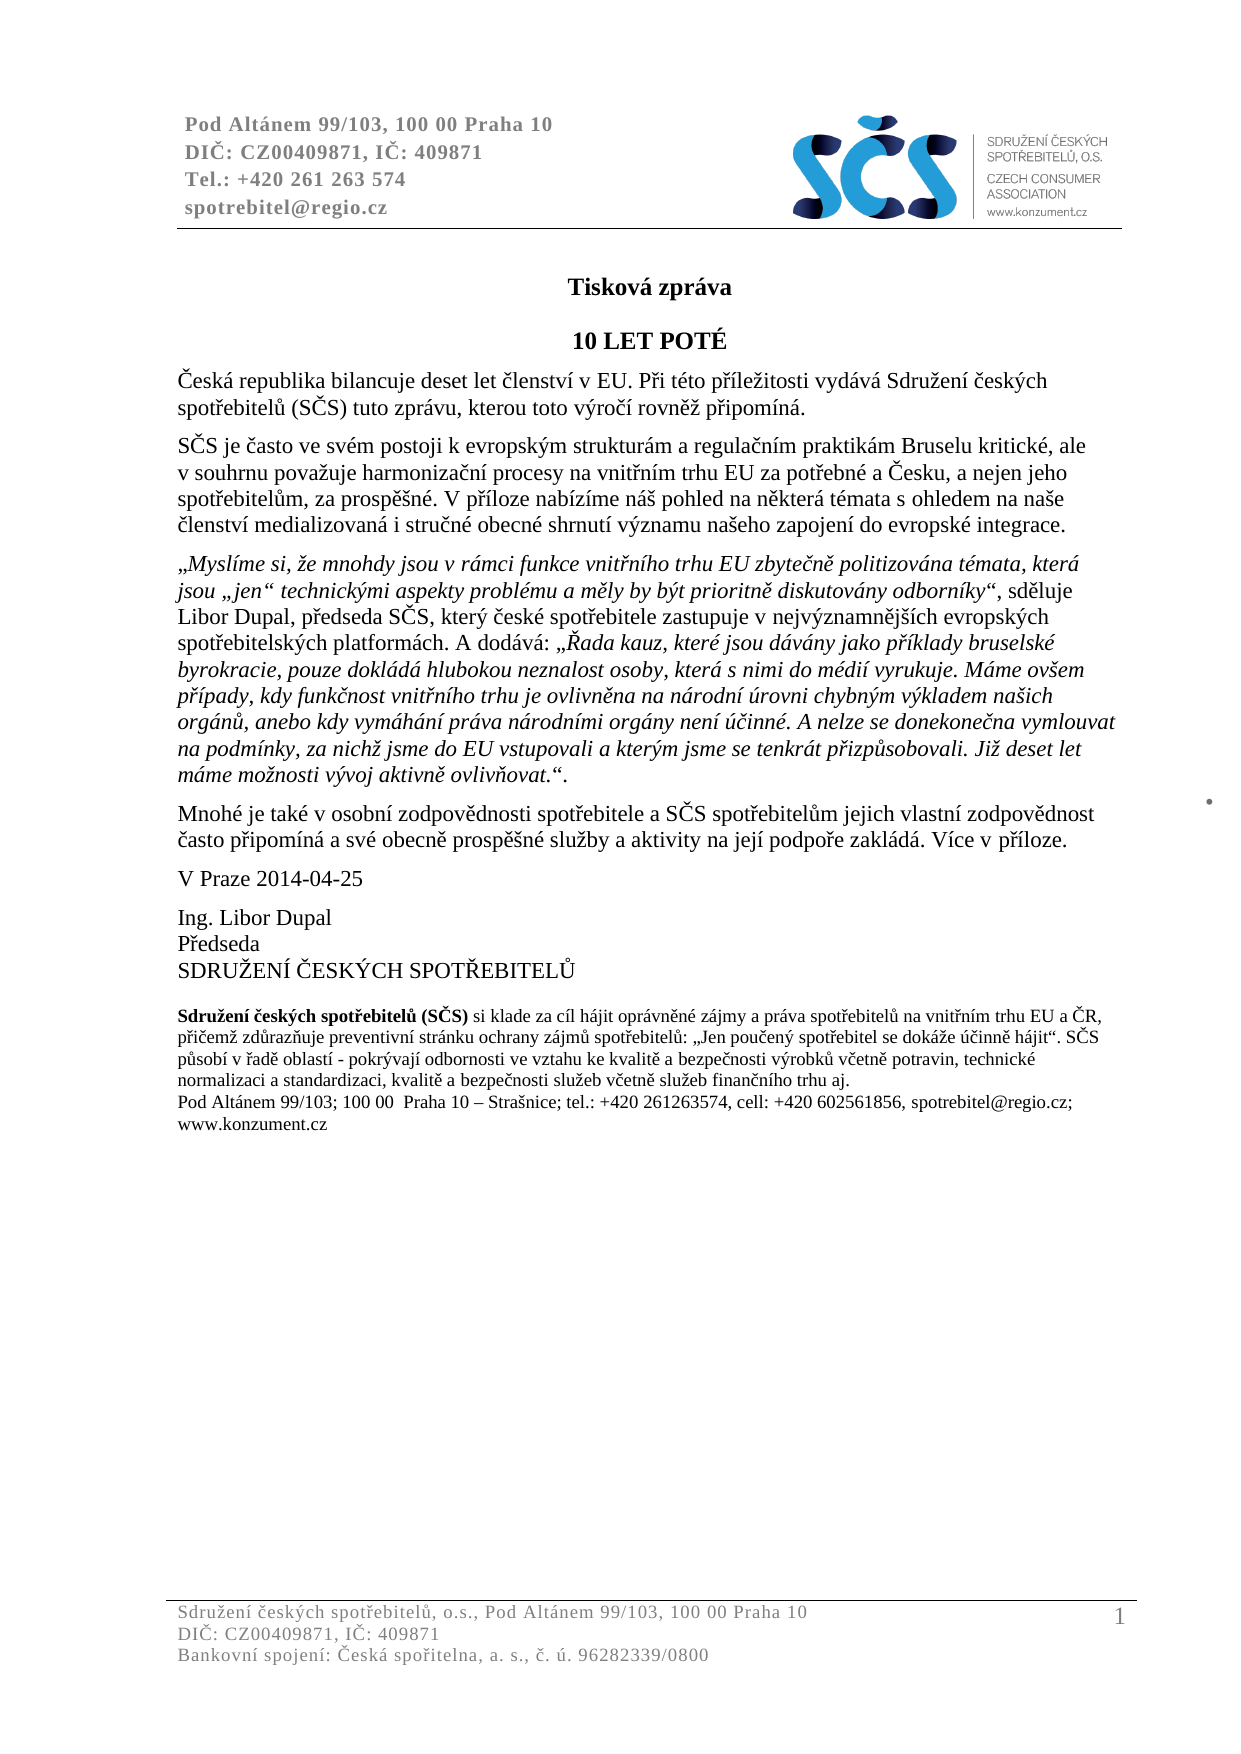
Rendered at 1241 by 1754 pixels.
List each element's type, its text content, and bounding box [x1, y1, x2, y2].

text Sdružení českých spotřebitelů (SČS) si klade za cíl hájit oprávněné zájmy a práva spotřebitelů na vnitřním trhu EU a ČR, přičemž zdůrazňuje preventivní stránku ochrany zájmů spotřebitelů: „Jen poučený spotřebitel se dokáže účinně hájit“. SČS působí v řadě oblastí - pokrývají odbornosti ve vztahu ke kvalitě a bezpečnosti výrobků včetně potravin, technické normalizaci a standardizaci, kvalitě a bezpečnosti služeb včetně služeb finančního trhu aj. [177, 1005, 1122, 1091]
text Tisková zpráva [177, 272, 1122, 301]
text 10 LET POTÉ [177, 326, 1122, 355]
text Česká republika bilancuje deset let členství v EU. Při této příležitosti vydává Sdružení českých spotřebitelů (SČS) tuto zprávu, kterou toto výročí rovněž připomíná. [177, 367, 1122, 420]
picture [786, 112, 1116, 221]
text Předseda [177, 930, 1122, 957]
text V Praze 2014-04-25 [177, 865, 1122, 892]
text „Myslíme si, že mnohdy jsou v rámci funkce vnitřního trhu EU zbytečně politizována témata, která jsou „jen“ technickými aspekty problému a měly by být prioritně diskutovány odborníky“, sděluje Libor Dupal, předseda SČS, který české spotřebitele zastupuje v nejvýznamnějších evropských spotřebitelských platformách. A dodává: „Řada kauz, které jsou dávány jako příklady bruselské byrokracie, pouze dokládá hlubokou neznalost osoby, která s nimi do médií vyrukuje. Máme ovšem případy, kdy funkčnost vnitřního trhu je ovlivněna na národní úrovni chybným výkladem našich orgánů, anebo kdy vymáhání práva národními orgány není účinné. A nelze se donekonečna vymlouvat na podmínky, za nichž jsme do EU vstupovali a kterým jsme se tenkrát přizpůsobovali. Již deset let máme možnosti vývoj aktivně ovlivňovat.“. [177, 550, 1122, 787]
text Pod Altánem 99/103; 100 00 Praha 10 – Strašnice; tel.: +420 261263574, cell: +420 602561856, spotrebitel@regio.cz; www.konzument.cz [177, 1091, 1122, 1134]
text SDRUŽENÍ ČESKÝCH SPOTŘEBITELŮ [177, 957, 1122, 983]
text Ing. Libor Dupal [177, 904, 1122, 930]
text Mnohé je také v osobní zodpovědnosti spotřebitele a SČS spotřebitelům jejich vlastní zodpovědnost často připomíná a své obecně prospěšné služby a aktivity na její podpoře zakládá. Více v příloze. [177, 800, 1122, 853]
text SČS je často ve svém postoji k evropským strukturám a regulačním praktikám Bruselu kritické, ale v souhrnu považuje harmonizační procesy na vnitřním trhu EU za potřebné a Česku, a nejen jeho spotřebitelům, za prospěšné. V příloze nabízíme náš pohled na některá témata s ohledem na naše členství medializovaná i stručné obecné shrnutí významu našeho zapojení do evropské integrace. [177, 432, 1122, 538]
